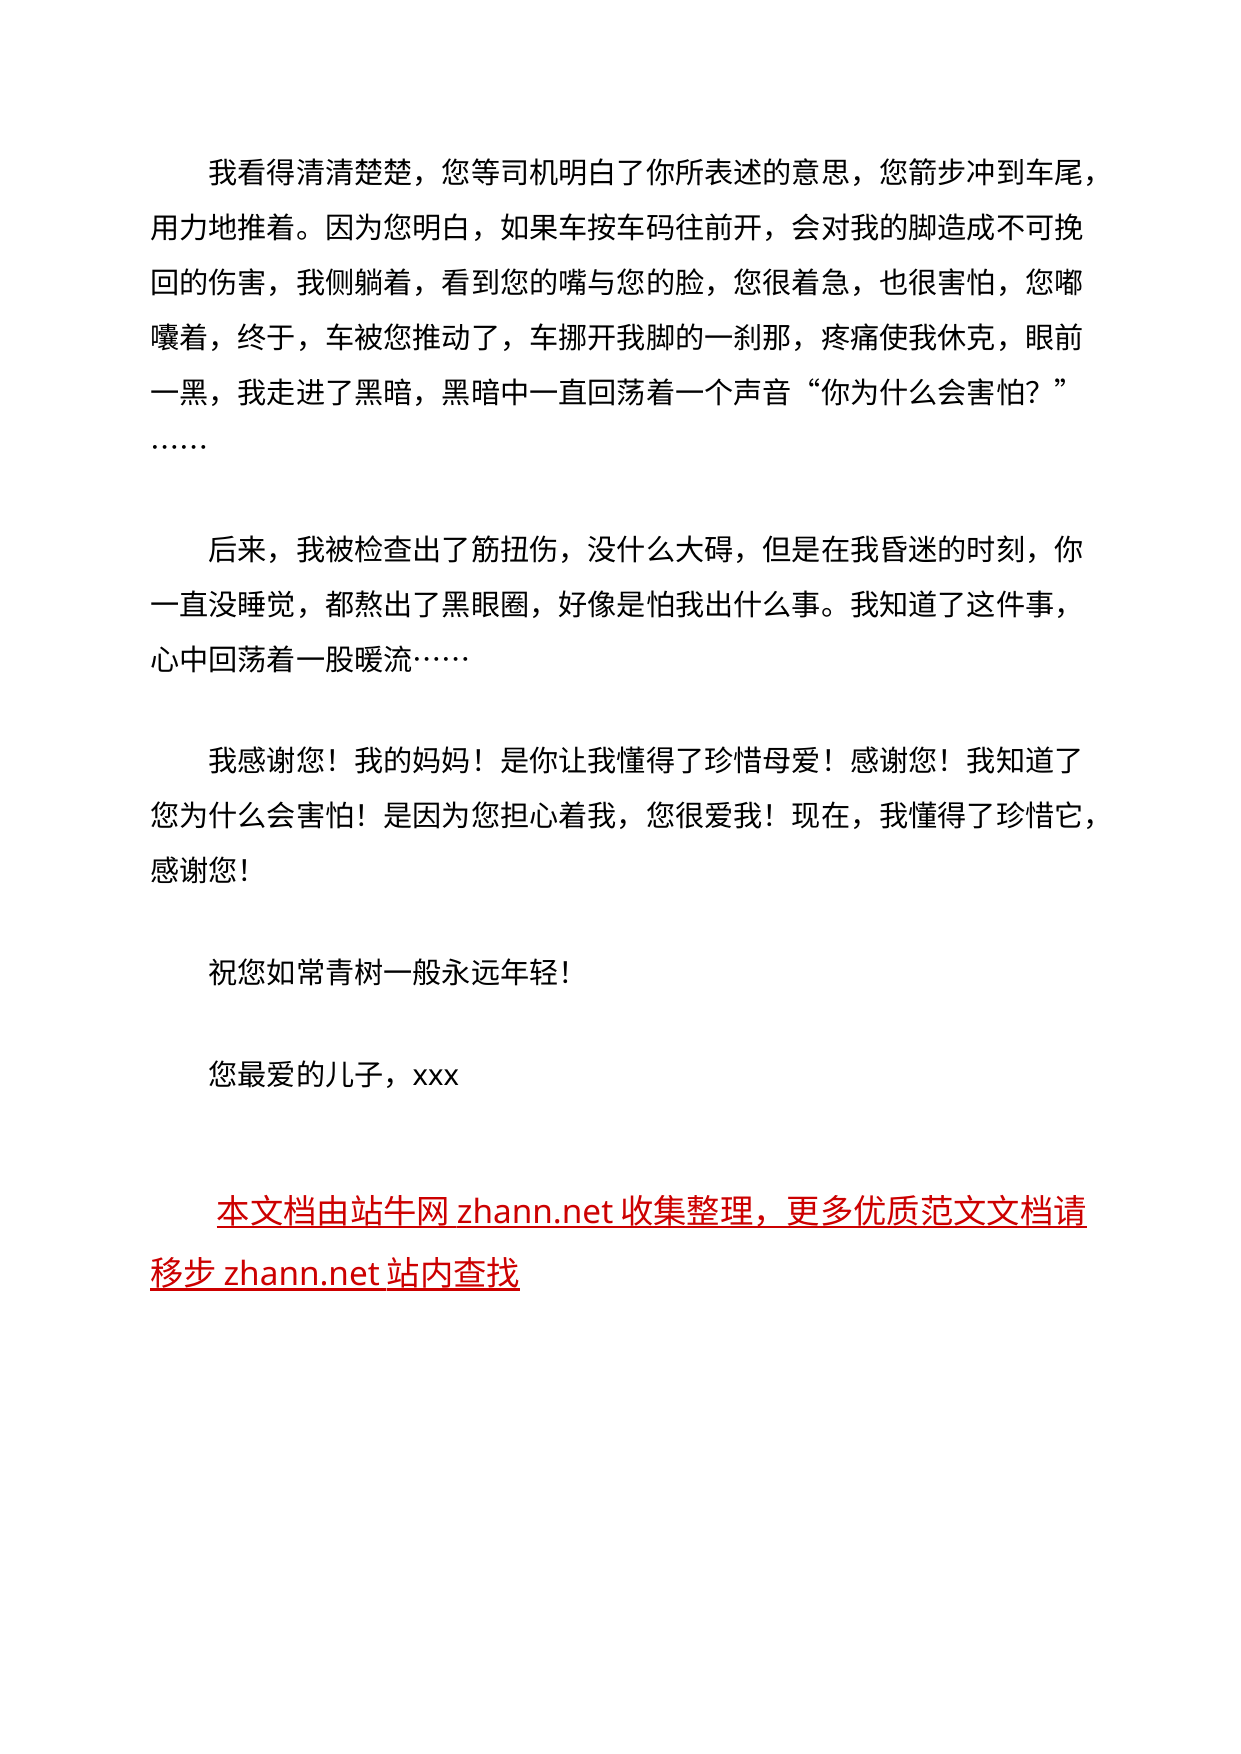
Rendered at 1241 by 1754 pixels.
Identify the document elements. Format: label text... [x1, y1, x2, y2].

text 我感谢您！我的妈妈！是你让我懂得了珍惜母爱！感谢您！我知道了您为什么会害怕！是因为您担心着我，您很爱我！现在，我懂得了珍惜它，感谢您！ [150, 738, 1090, 890]
text 本文档由站牛网zhann.net收集整理，更多优质范文文档请移步zhann.net站内查找 [150, 1184, 1090, 1296]
text 我看得清清楚楚，您等司机明白了你所表述的意思，您箭步冲到车尾，用力地推着。因为您明白，如果车按车码往前开，会对我的脚造成不可挽回的伤害，我侧躺着，看到您的嘴与您的脸，您很着急，也很害怕，您嘟囔着，终于，车被您推动了，车挪开我脚的一刹那，疼痛使我休克，眼前一黑，我走进了黑暗，黑暗中一直回荡着一个声音“你为什么会害怕？”…… [150, 150, 1090, 467]
text 祝您如常青树一般永远年轻！ [150, 949, 1090, 992]
text 您最爱的儿子，xxx [150, 1051, 1090, 1093]
text 后来，我被检查出了筋扭伤，没什么大碍，但是在我昏迷的时刻，你一直没睡觉，都熬出了黑眼圈，好像是怕我出什么事。我知道了这件事，心中回荡着一股暖流…… [150, 526, 1090, 678]
